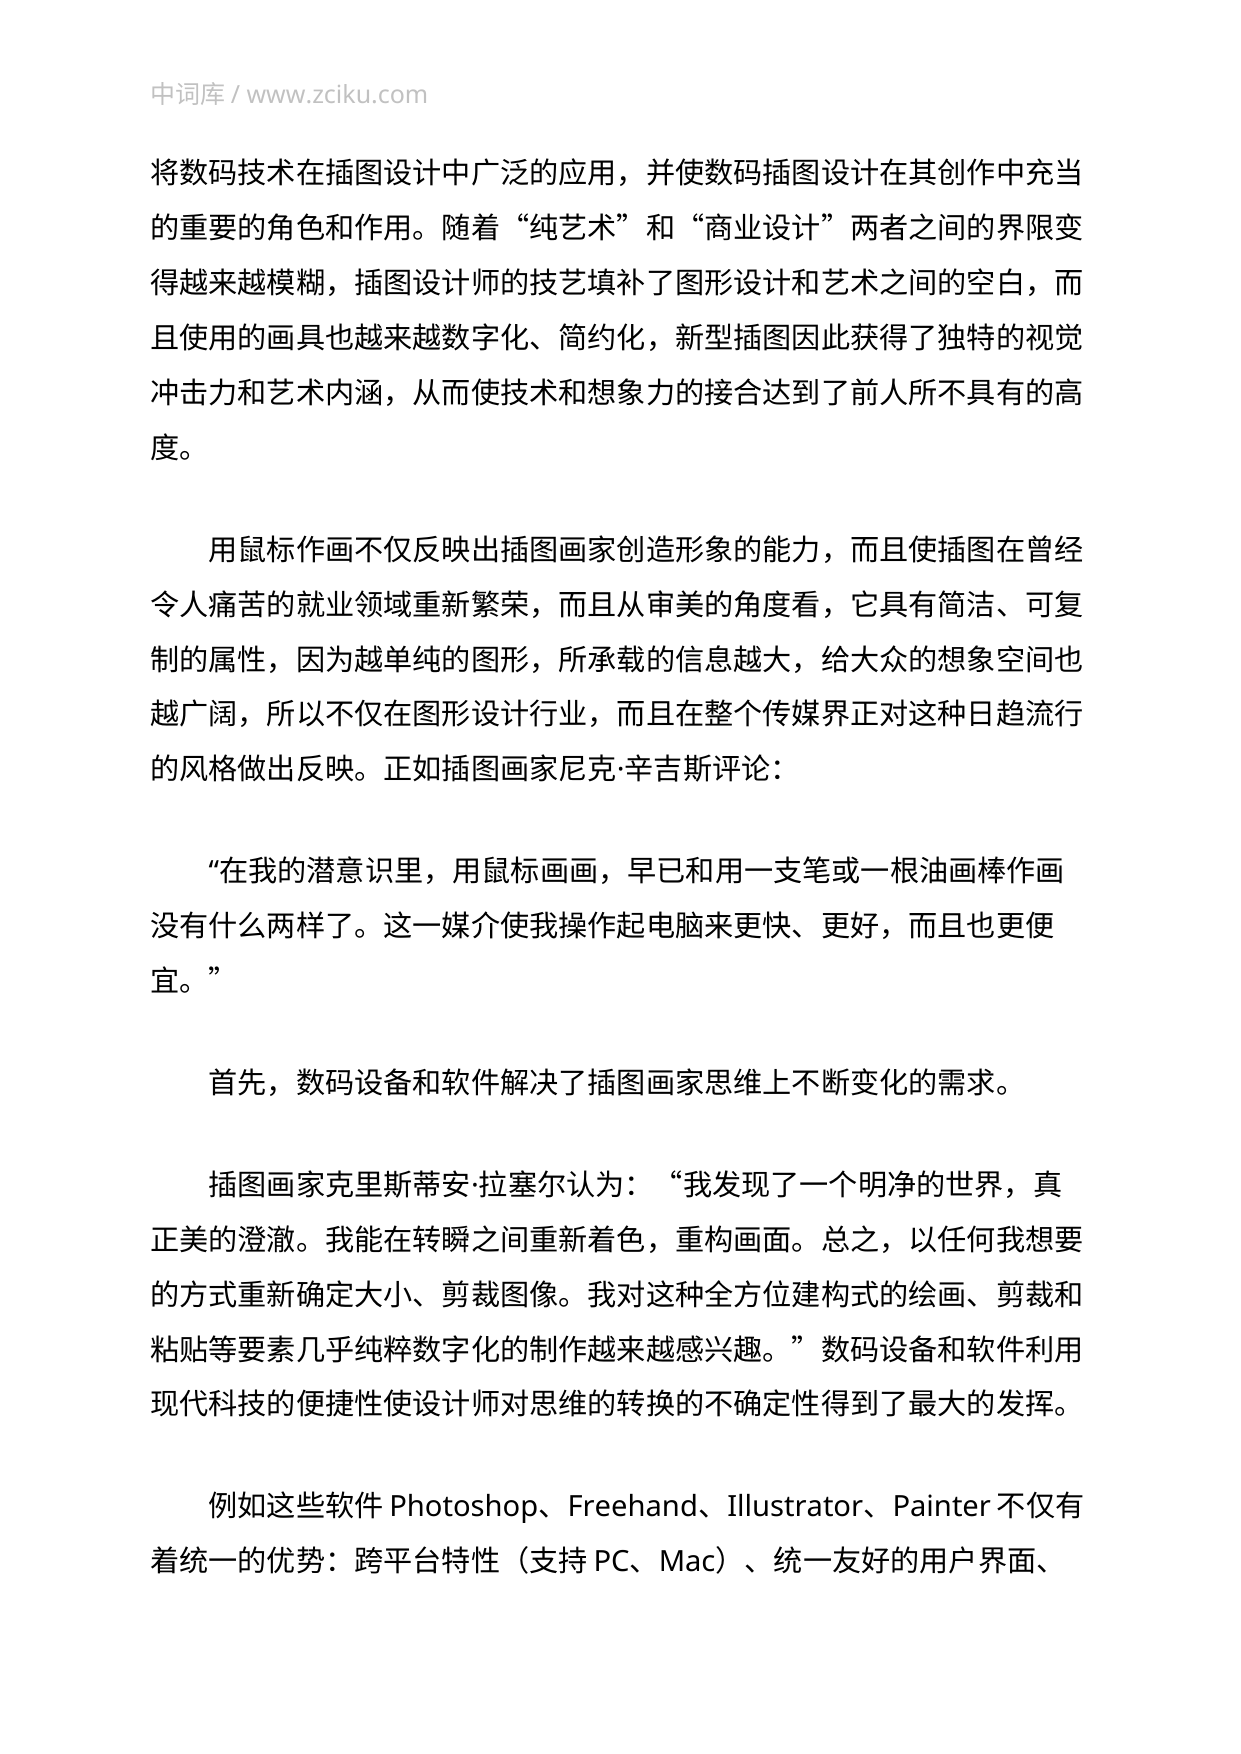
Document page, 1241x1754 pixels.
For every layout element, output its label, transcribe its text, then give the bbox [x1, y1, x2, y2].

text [150, 1483, 1090, 1580]
text “在我的潜意识里，用鼠标画画，早已和用一支笔或一根油画棒作画没有什么两样了。这一媒介使我操作起电脑来更快、更好，而且也更便宜。” [150, 848, 1090, 1000]
text 用鼠标作画不仅反映出插图画家创造形象的能力，而且使插图在曾经令人痛苦的就业领域重新繁荣，而且从审美的角度看，它具有简洁、可复制的属性，因为越单纯的图形，所承载的信息越大，给大众的想象空间也越广阔，所以不仅在图形设计行业，而且在整个传媒界正对这种日趋流行的风格做出反映。正如插图画家尼克·辛吉斯评论： [150, 526, 1090, 788]
text 首先，数码设备和软件解决了插图画家思维上不断变化的需求。 [150, 1059, 1090, 1102]
text 插图画家克里斯蒂安·拉塞尔认为：“我发现了一个明净的世界，真正美的澄澈。我能在转瞬之间重新着色，重构画面。总之，以任何我想要的方式重新确定大小、剪裁图像。我对这种全方位建构式的绘画、剪裁和粘贴等要素几乎纯粹数字化的制作越来越感兴趣。”数码设备和软件利用现代科技的便捷性使设计师对思维的转换的不确定性得到了最大的发挥。 [150, 1161, 1090, 1423]
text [150, 150, 1090, 467]
